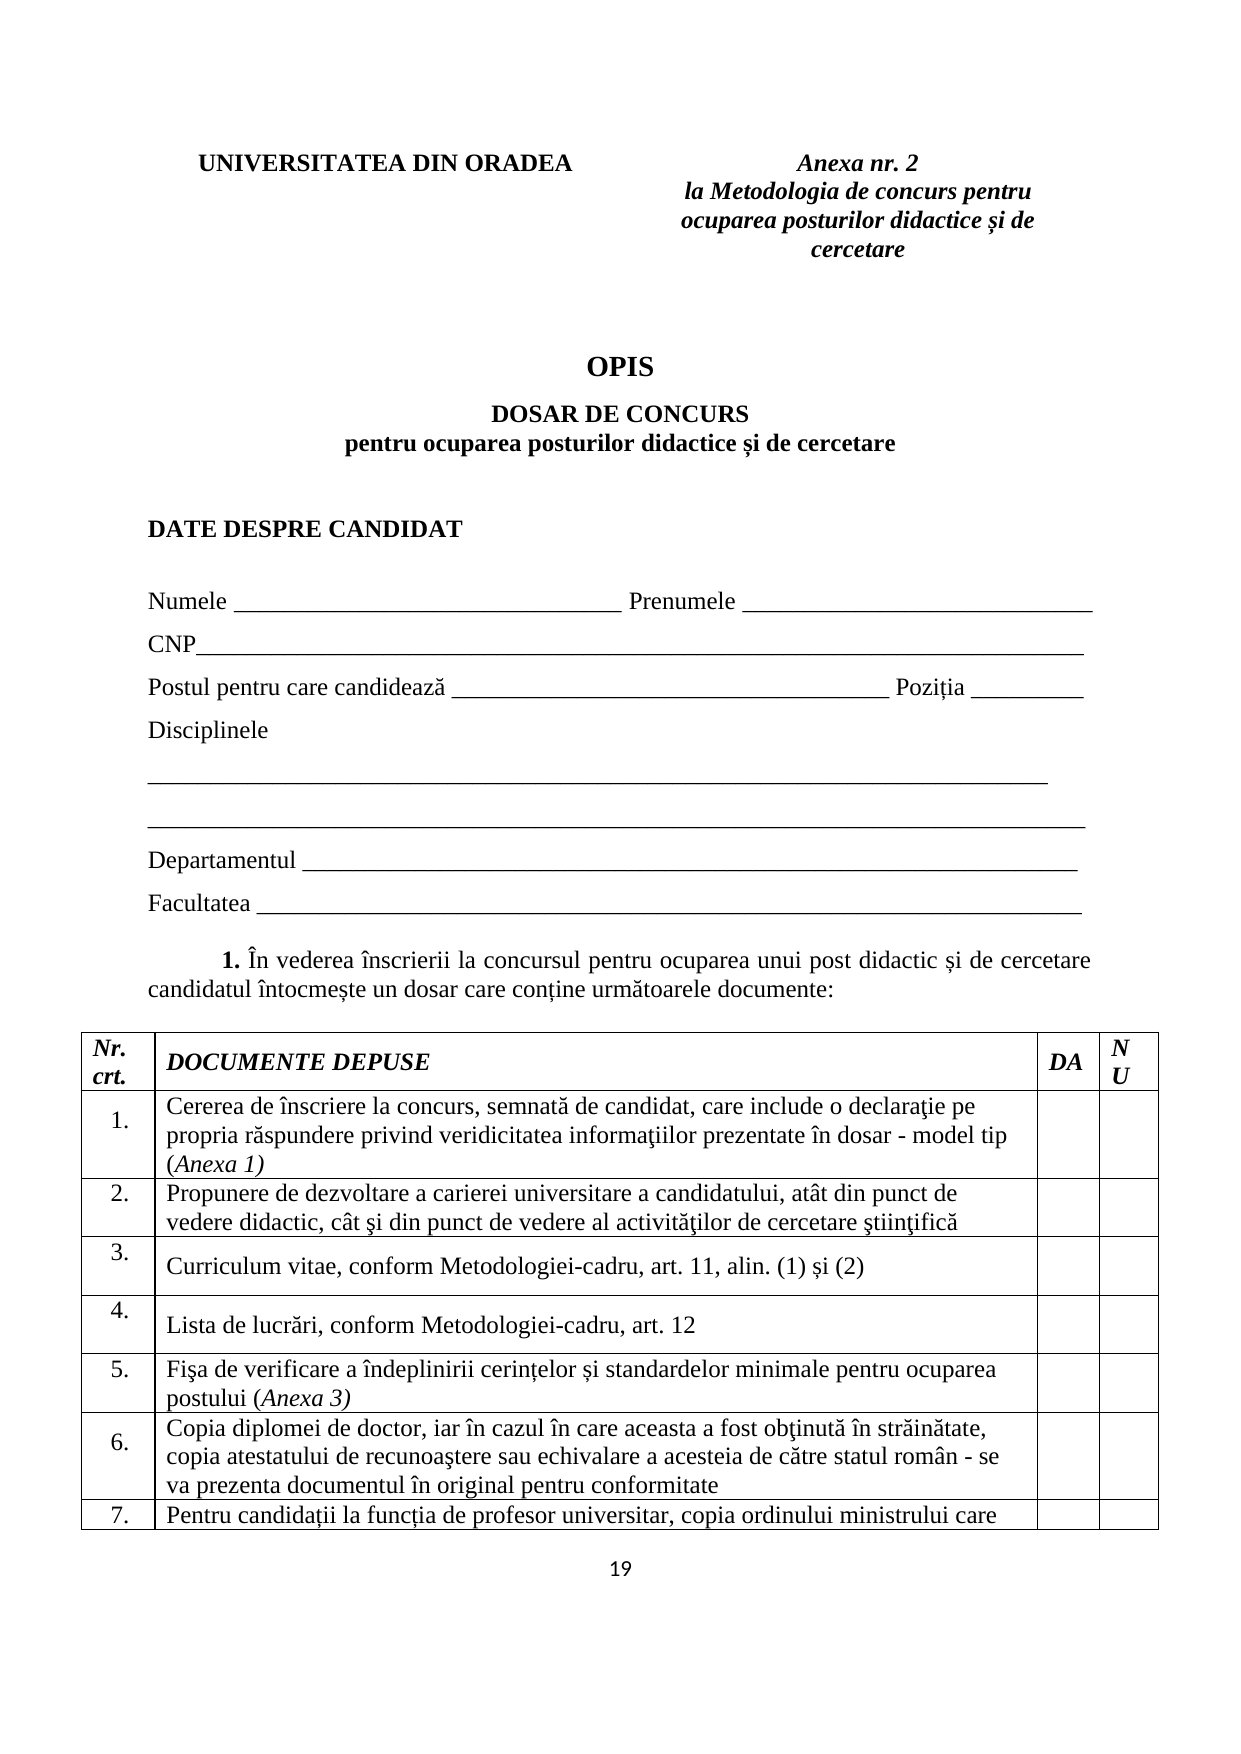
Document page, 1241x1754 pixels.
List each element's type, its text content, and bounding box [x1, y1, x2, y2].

table_cell [1038, 1354, 1099, 1412]
table_cell [1038, 1237, 1099, 1294]
table_cell [1100, 1500, 1158, 1529]
table_header DOCUMENTE DEPUSE [156, 1033, 1037, 1090]
text Postul pentru care candidează ___________________________________ Poziția _________ [148, 672, 1093, 701]
table_header UNIVERSITATEA DIN ORADEA [148, 148, 626, 263]
table_cell [1100, 1413, 1158, 1499]
text ___________________________________________________________________________ [148, 802, 1093, 830]
table_cell Propunere de dezvoltare a carierei universitare a candidatului, atât din punct de vedere didactic, cât şi din punct de vedere al activităţilor de cercetare ştiinţifică [156, 1179, 1037, 1236]
table_header Nr. crt. [82, 1033, 154, 1090]
table_cell Curriculum vitae, conform Metodologiei-cadru, art. 11, alin. (1) și (2) [156, 1237, 1037, 1294]
table_cell [82, 1413, 154, 1499]
table_cell [1038, 1413, 1099, 1499]
table_cell [1100, 1237, 1158, 1294]
table_cell [82, 1500, 154, 1529]
table_cell [1100, 1296, 1158, 1353]
table_cell [1038, 1500, 1099, 1529]
table_cell [1038, 1091, 1099, 1177]
table_cell [82, 1296, 154, 1353]
table_cell [1100, 1179, 1158, 1236]
table_cell [1100, 1091, 1158, 1177]
text DATE DESPRE CANDIDAT [148, 514, 1093, 543]
text 1. În vederea înscrierii la concursul pentru ocuparea unui post didactic și de cercetare candidatul întocmește un dosar care conține următoarele documente: [148, 945, 1093, 1003]
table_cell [156, 1500, 1037, 1529]
text Facultatea __________________________________________________________________ [148, 888, 1093, 917]
text pentru ocuparea posturilor didactice și de cercetare [148, 428, 1093, 457]
text Departamentul ______________________________________________________________ [148, 845, 1093, 873]
table_cell Copia diplomei de doctor, iar în cazul în care aceasta a fost obţinută în străinătate, copia atestatului de recunoaştere sau echivalare a acesteia de către statul român - se va prezenta documentul în original pentru conformitate [156, 1413, 1037, 1499]
table_header DA [1038, 1033, 1099, 1090]
text Disciplinele ________________________________________________________________________ [148, 715, 1093, 787]
table_cell [82, 1354, 154, 1412]
text Numele _______________________________ Prenumele ____________________________ CNP_______________________________________________________________________ [148, 586, 1093, 658]
table_cell Cererea de înscriere la concurs, semnată de candidat, care include o declaraţie pe propria răspundere privind veridicitatea informaţiilor prezentate în dosar - model tip (Anexa 1) [156, 1091, 1037, 1177]
table_cell [1100, 1354, 1158, 1412]
table_cell [82, 1091, 154, 1177]
text OPIS [148, 349, 1093, 382]
text DOSAR DE CONCURS [148, 399, 1093, 428]
table_header Anexa nr. 2 la Metodologia de concurs pentru ocuparea posturilor didactice și de cercetare [626, 148, 1093, 263]
table_cell [1038, 1179, 1099, 1236]
table_cell [82, 1237, 154, 1294]
table_header NU [1100, 1033, 1158, 1090]
table_cell [82, 1179, 154, 1236]
table_cell [1038, 1296, 1099, 1353]
table_cell Lista de lucrări, conform Metodologiei-cadru, art. 12 [156, 1296, 1037, 1353]
table_cell Fişa de verificare a îndeplinirii cerințelor și standardelor minimale pentru ocuparea postului (Anexa 3) [156, 1354, 1037, 1412]
